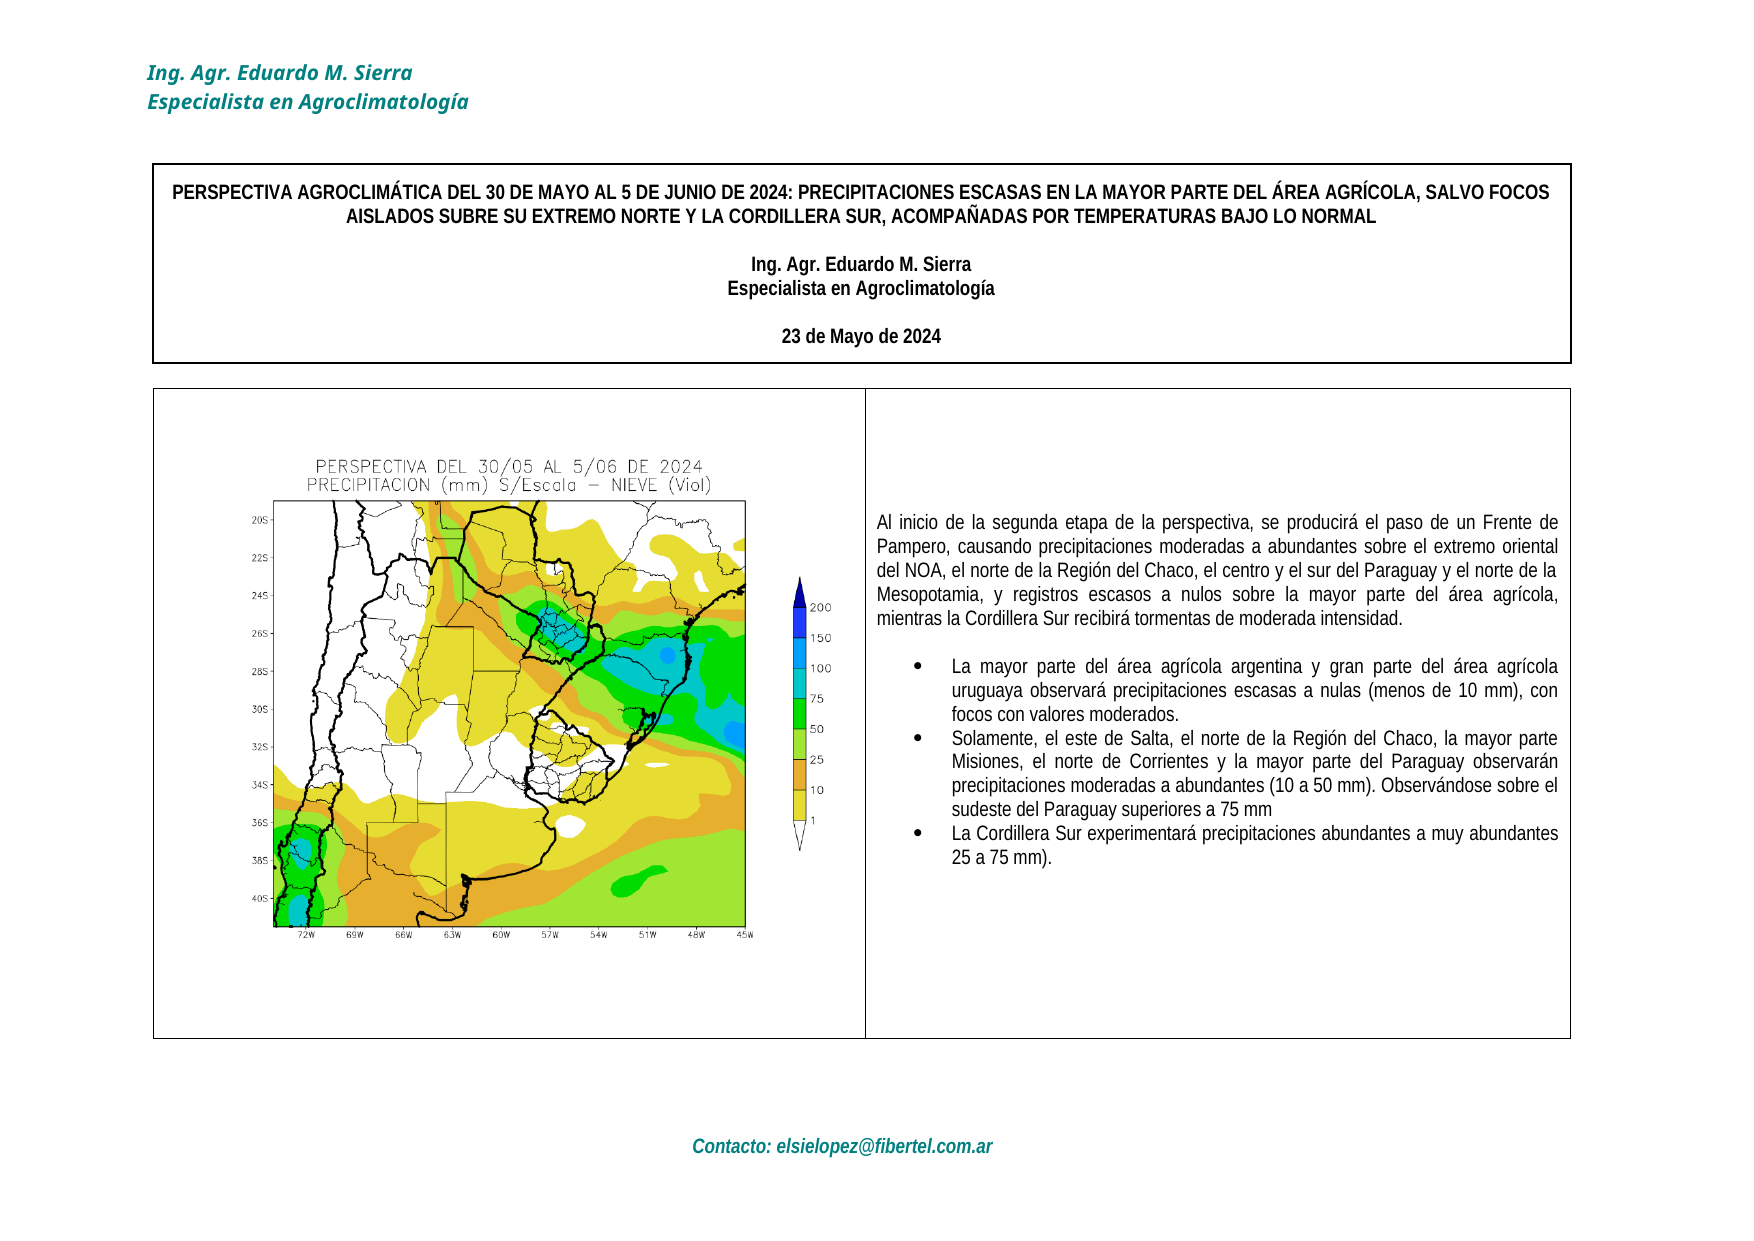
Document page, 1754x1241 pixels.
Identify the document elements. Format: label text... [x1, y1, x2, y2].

table_header PERSPECTIVA AGROCLIMÁTICA DEL 30 DE MAYO AL 5 DE JUNIO DE 2024: PRECIPITACIONES ESCASAS EN LA MAYOR PARTE DEL ÁREA AGRÍCOLA, SALVO FOCOS AISLADOS SUBRE SU EXTREMO NORTE Y LA CORDILLERA SUR, ACOMPAÑADAS POR TEMPERATURAS BAJO LO NORMAL Ing. Agr. Eduardo M. Sierra Especialista en Agroclimatología 23 de Mayo de 2024 [154, 165, 1570, 362]
table_header Al inicio de la segunda etapa de la perspectiva, se producirá el paso de un Frente de Pampero, causando precipitaciones moderadas a abundantes sobre el extremo oriental del NOA, el norte de la Región del Chaco, el centro y el sur del Paraguay y el norte de la Mesopotamia, y registros escasos a nulos sobre la mayor parte del área agrícola, mientras la Cordillera Sur recibirá tormentas de moderada intensidad. La mayor parte del área agrícola argentina y gran parte del área agrícola uruguaya observará precipitaciones escasas a nulas (menos de 10 mm), con focos con valores moderados. Solamente, el este de Salta, el norte de la Región del Chaco, la mayor parte Misiones, el norte de Corrientes y la mayor parte del Paraguay observarán precipitaciones moderadas a abundantes (10 a 50 mm). Observándose sobre el sudeste del Paraguay superiores a 75 mm La Cordillera Sur experimentará precipitaciones abundantes a muy abundantes 25 a 75 mm). [866, 389, 1570, 1038]
table_header [154, 389, 865, 1038]
picture [164, 455, 854, 972]
